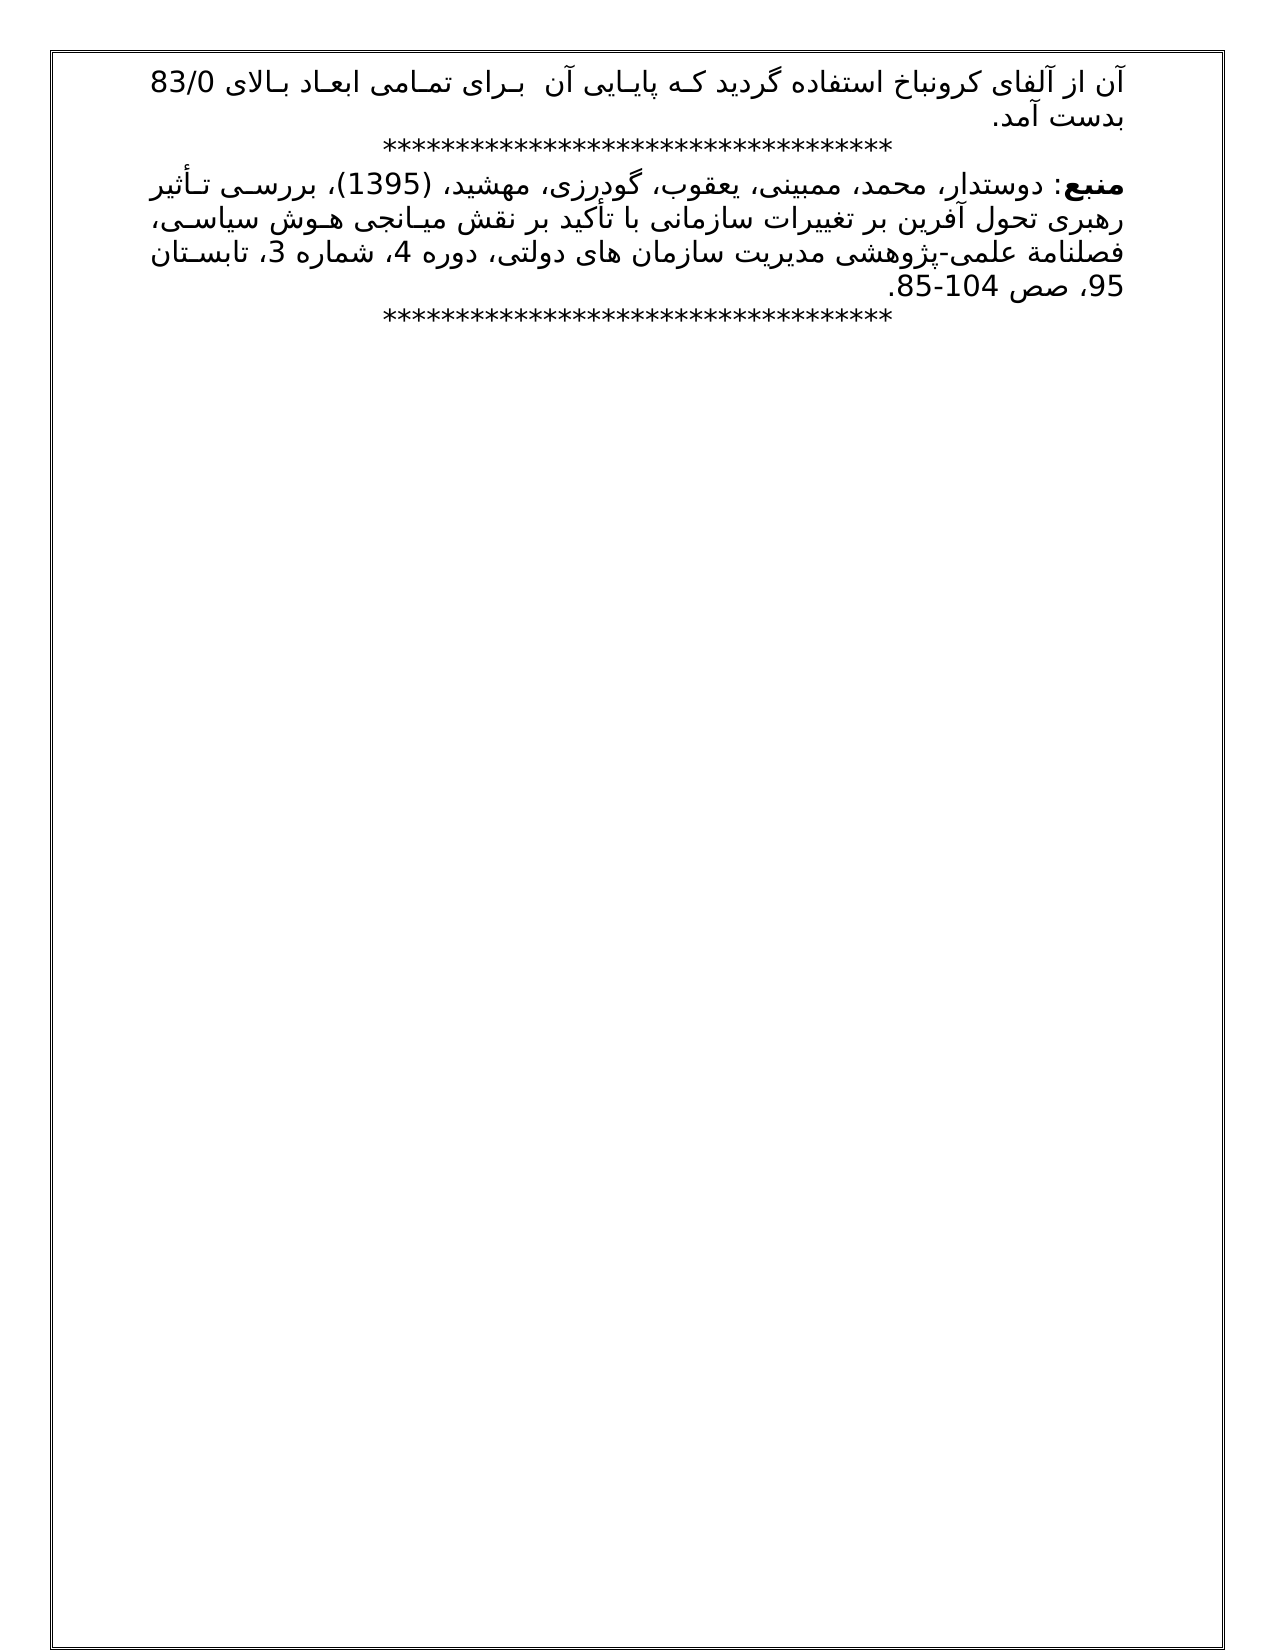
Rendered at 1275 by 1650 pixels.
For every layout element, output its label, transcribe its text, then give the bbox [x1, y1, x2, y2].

text *********************************** [150, 303, 1125, 337]
text *********************************** [150, 133, 1125, 167]
text منبع: دوستدار، محمد، ممبینی، یعقوب، گودرزی، مهشید، (1395)، بررسی تأثير رهبری تحول آفرین بر تغييرات سازمانی با تأکيد بر نقش ميانجی هوش سياسی، فصلنامة علمی-پژوهشی مدیریت سازمان های دولتی، دوره 4، شماره 3، تابستان 95، صص 104-85. [150, 167, 1125, 303]
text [150, 66, 1125, 133]
